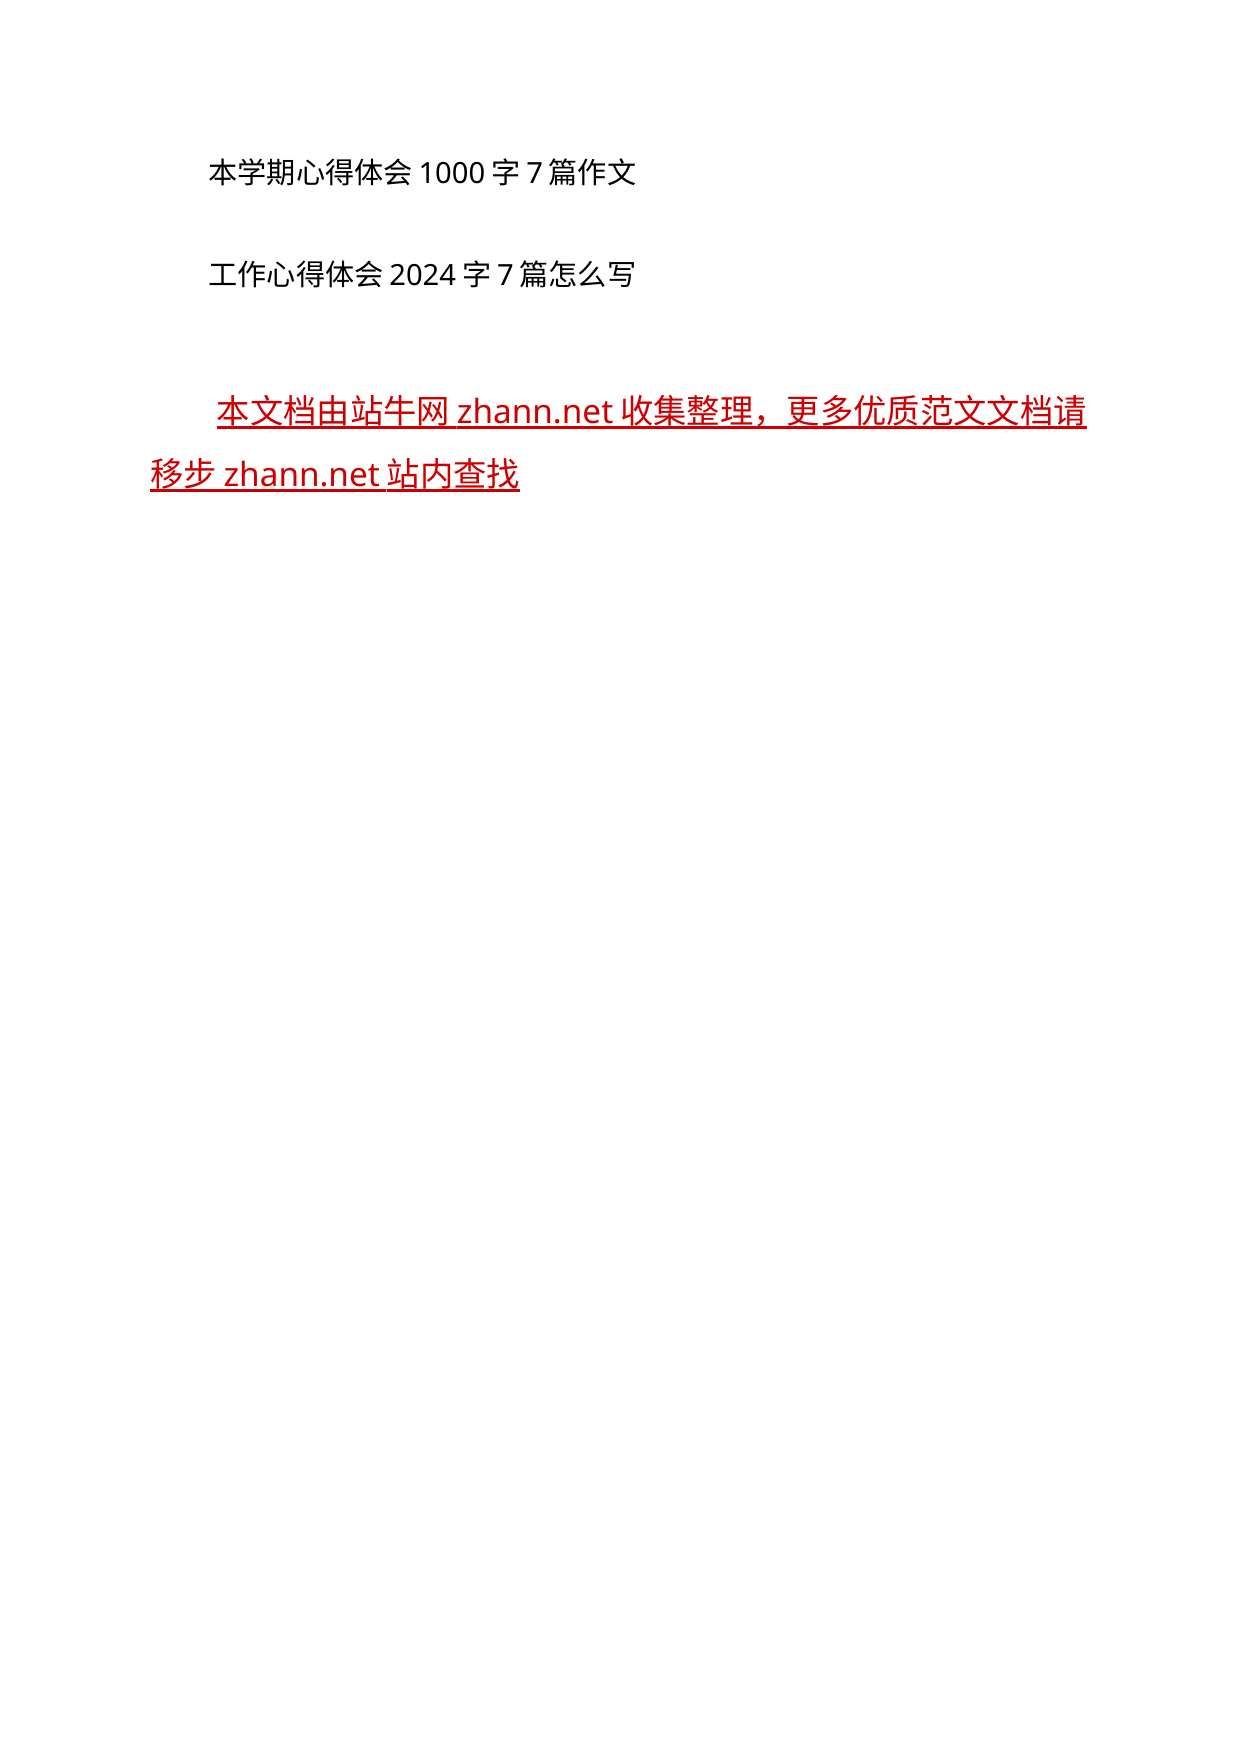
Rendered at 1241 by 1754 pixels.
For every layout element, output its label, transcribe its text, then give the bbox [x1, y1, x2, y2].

text 本文档由站牛网zhann.net收集整理，更多优质范文文档请移步zhann.net站内查找 [150, 385, 1090, 496]
text 本学期心得体会1000字7篇作文 [150, 150, 1090, 192]
text 工作心得体会2024字7篇怎么写 [150, 252, 1090, 294]
